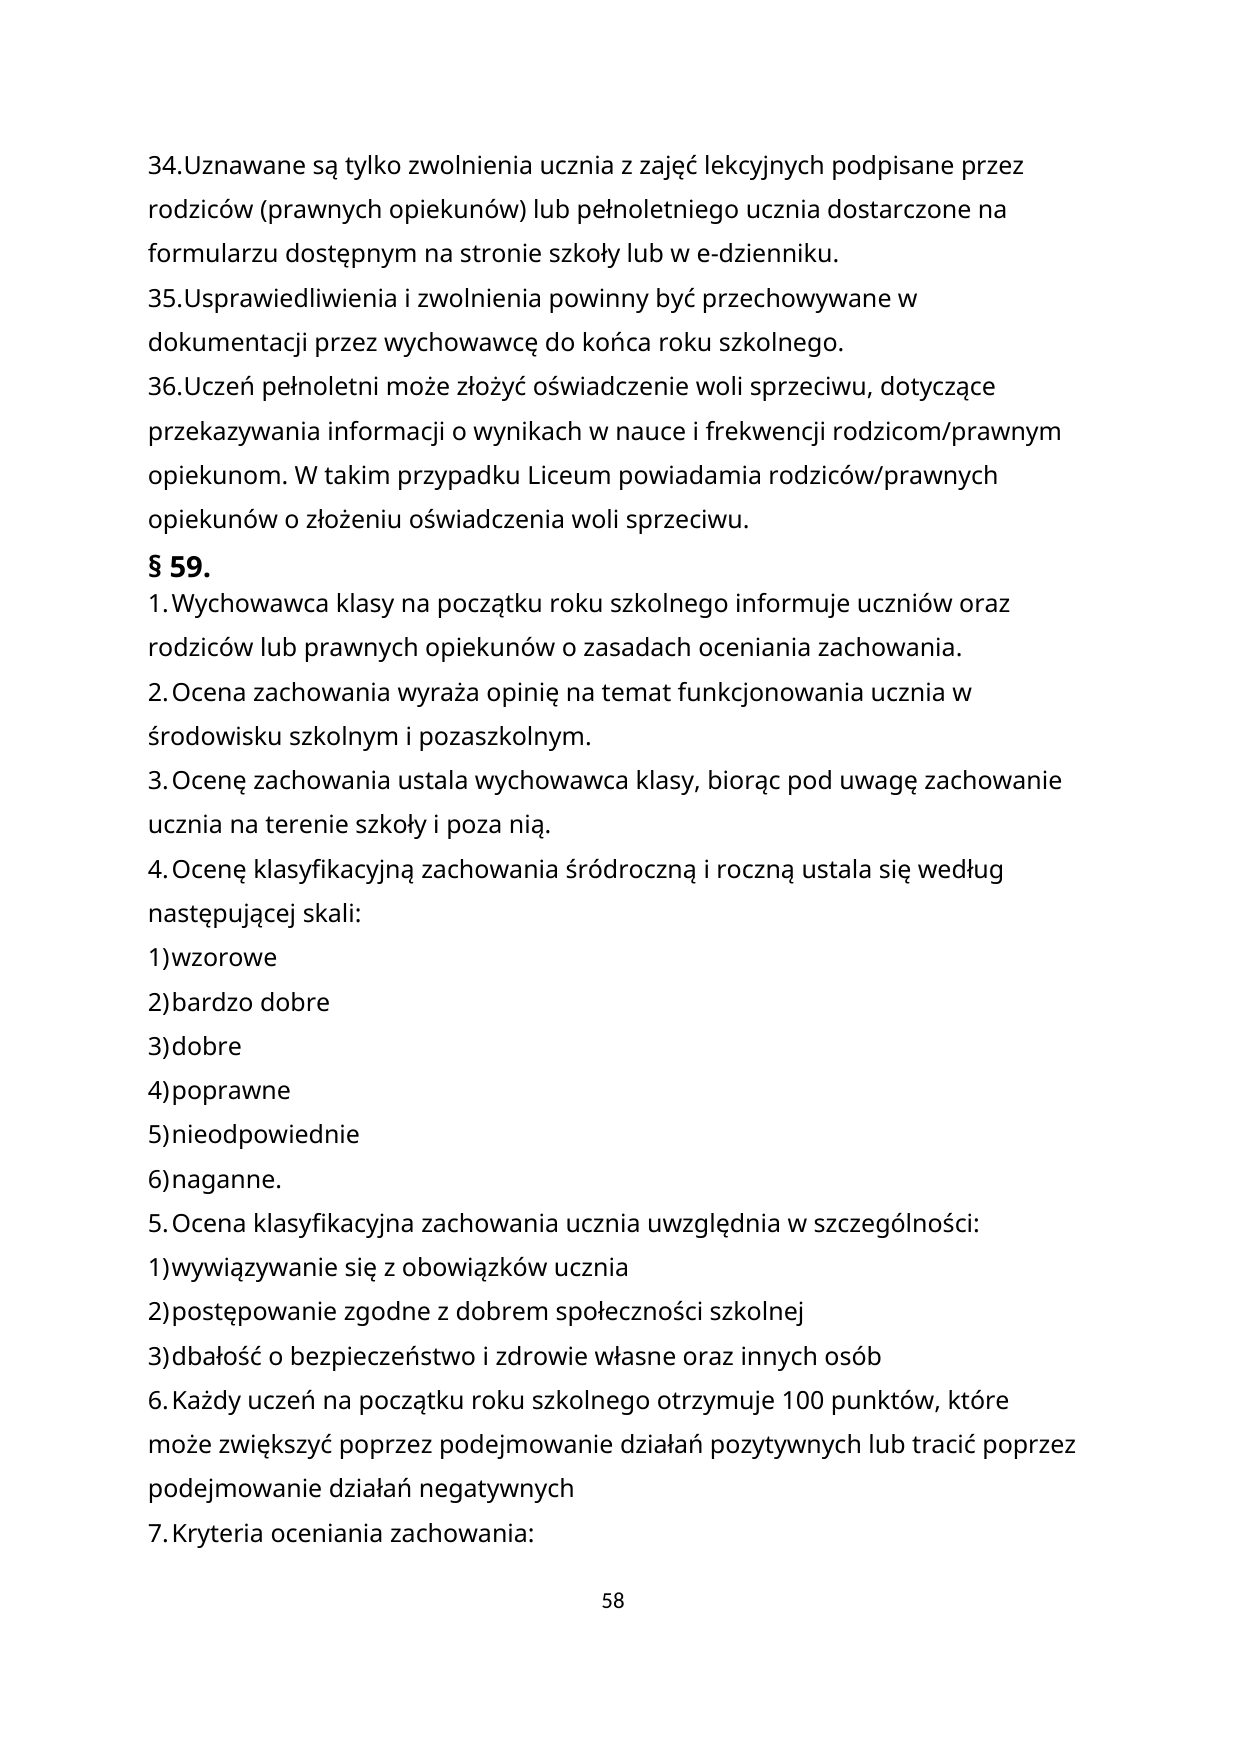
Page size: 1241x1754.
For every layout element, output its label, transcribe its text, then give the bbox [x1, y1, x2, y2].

list Ocenę zachowania ustala wychowawca klasy, biorąc pod uwagę zachowanie ucznia na terenie szkoły i poza nią. [148, 763, 1078, 841]
list Ocena zachowania wyraża opinię na temat funkcjonowania ucznia w środowisku szkolnym i pozaszkolnym. [148, 674, 1078, 753]
list postępowanie zgodne z dobrem społeczności szkolnej [148, 1294, 1078, 1328]
list Uczeń pełnoletni może złożyć oświadczenie woli sprzeciwu, dotyczące przekazywania informacji o wynikach w nauce i frekwencji rodzicom/prawnym opiekunom. W takim przypadku Liceum powiadamia rodziców/prawnych opiekunów o złożeniu oświadczenia woli sprzeciwu. [148, 369, 1078, 536]
list dobre [148, 1028, 1078, 1062]
list Każdy uczeń na początku roku szkolnego otrzymuje 100 punktów, które może zwiększyć poprzez podejmowanie działań pozytywnych lub tracić poprzez podejmowanie działań negatywnych [148, 1383, 1078, 1505]
list dbałość o bezpieczeństwo i zdrowie własne oraz innych osób [148, 1338, 1078, 1372]
list Kryteria oceniania zachowania: [148, 1515, 1078, 1549]
list bardzo dobre [148, 984, 1078, 1018]
list Ocena klasyfikacyjna zachowania ucznia uwzględnia w szczególności: [148, 1206, 1078, 1239]
list poprawne [148, 1073, 1078, 1107]
subtitle § 59. [148, 546, 1078, 586]
list Wychowawca klasy na początku roku szkolnego informuje uczniów oraz rodziców lub prawnych opiekunów o zasadach oceniania zachowania. [148, 586, 1078, 664]
list Usprawiedliwienia i zwolnienia powinny być przechowywane w dokumentacji przez wychowawcę do końca roku szkolnego. [148, 280, 1078, 359]
list wywiązywanie się z obowiązków ucznia [148, 1250, 1078, 1284]
list naganne. [148, 1161, 1078, 1195]
list Uznawane są tylko zwolnienia ucznia z zajęć lekcyjnych podpisane przez rodziców (prawnych opiekunów) lub pełnoletniego ucznia dostarczone na formularzu dostępnym na stronie szkoły lub w e-dzienniku. [148, 148, 1078, 270]
list nieodpowiednie [148, 1117, 1078, 1151]
list Ocenę klasyfikacyjną zachowania śródroczną i roczną ustala się według następującej skali: [148, 851, 1078, 930]
list wzorowe [148, 940, 1078, 974]
